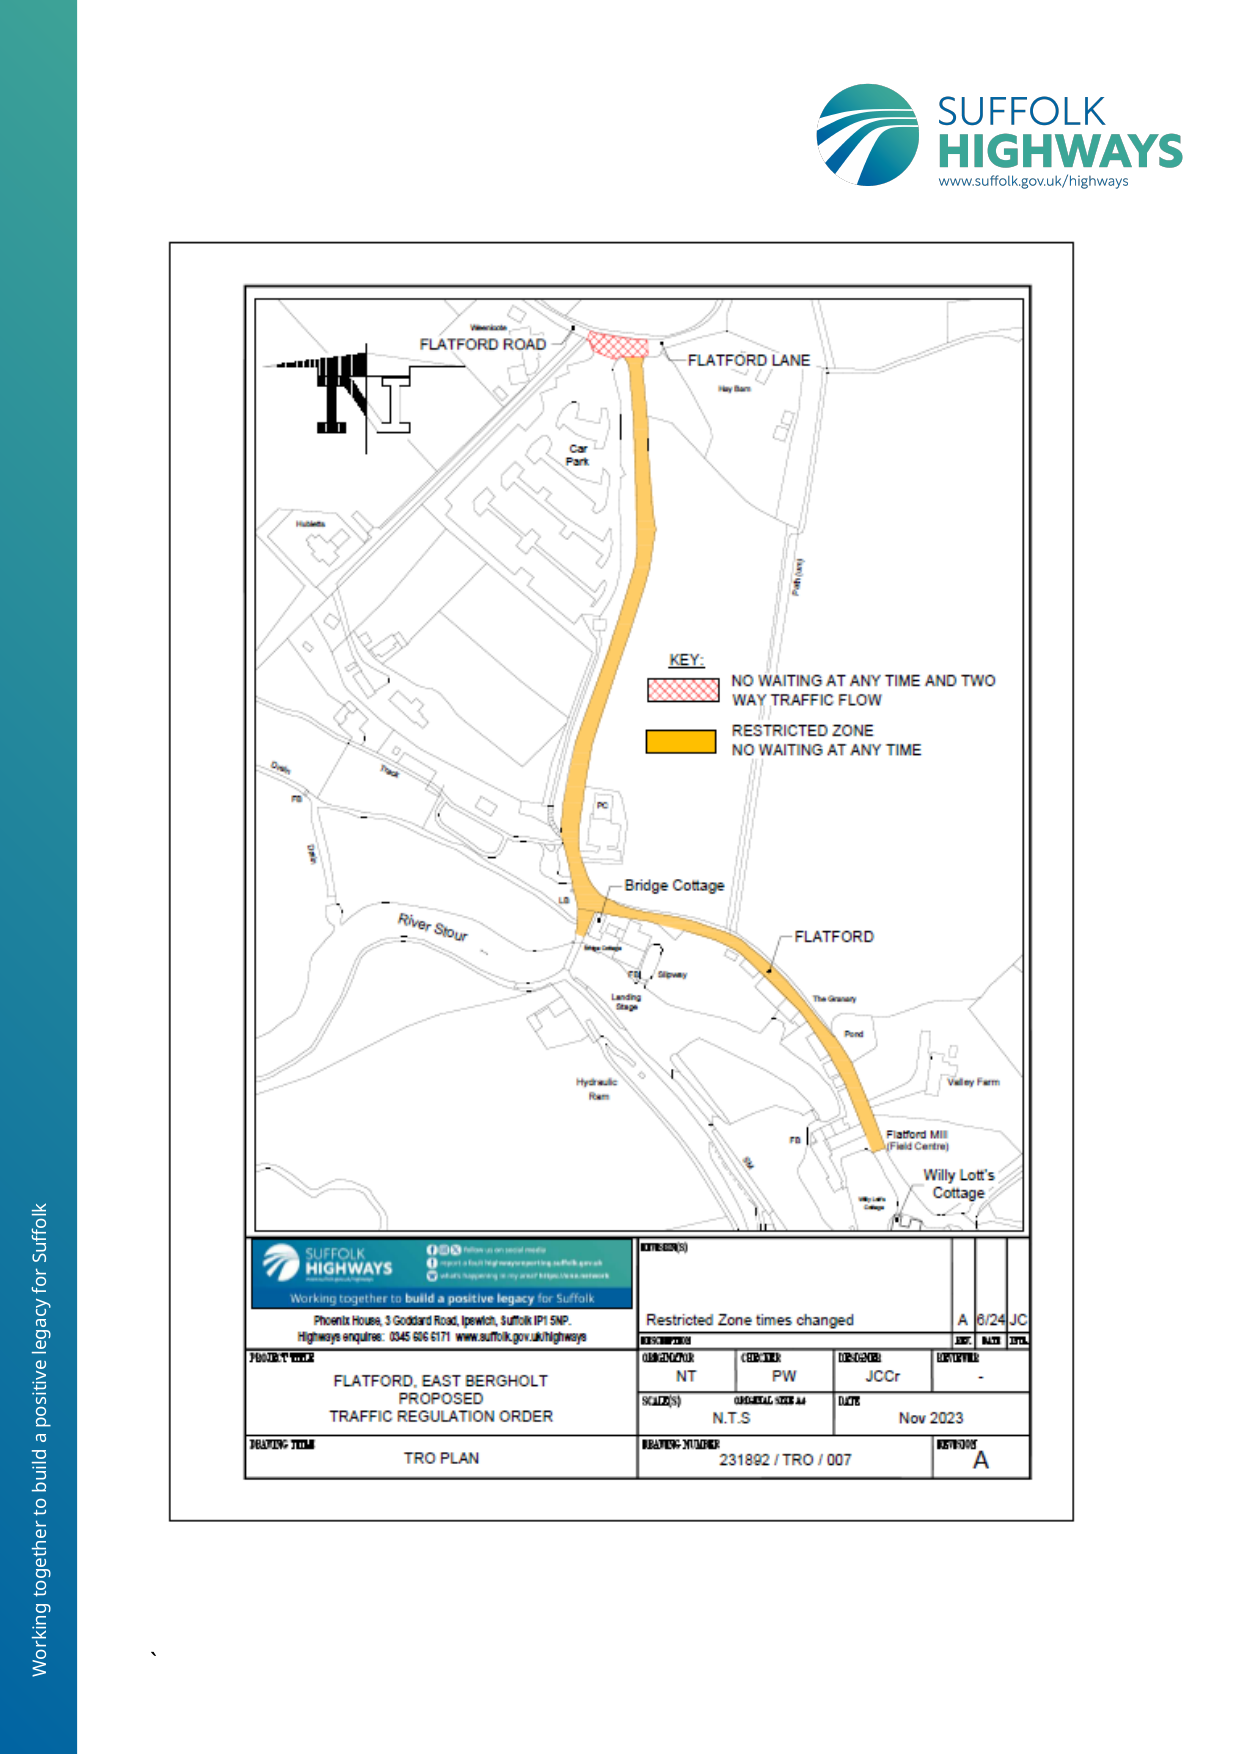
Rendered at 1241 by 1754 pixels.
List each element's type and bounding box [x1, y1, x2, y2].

picture [341, 1171, 350, 1181]
picture [252, 1171, 461, 1221]
picture [0, 1382, 78, 1471]
